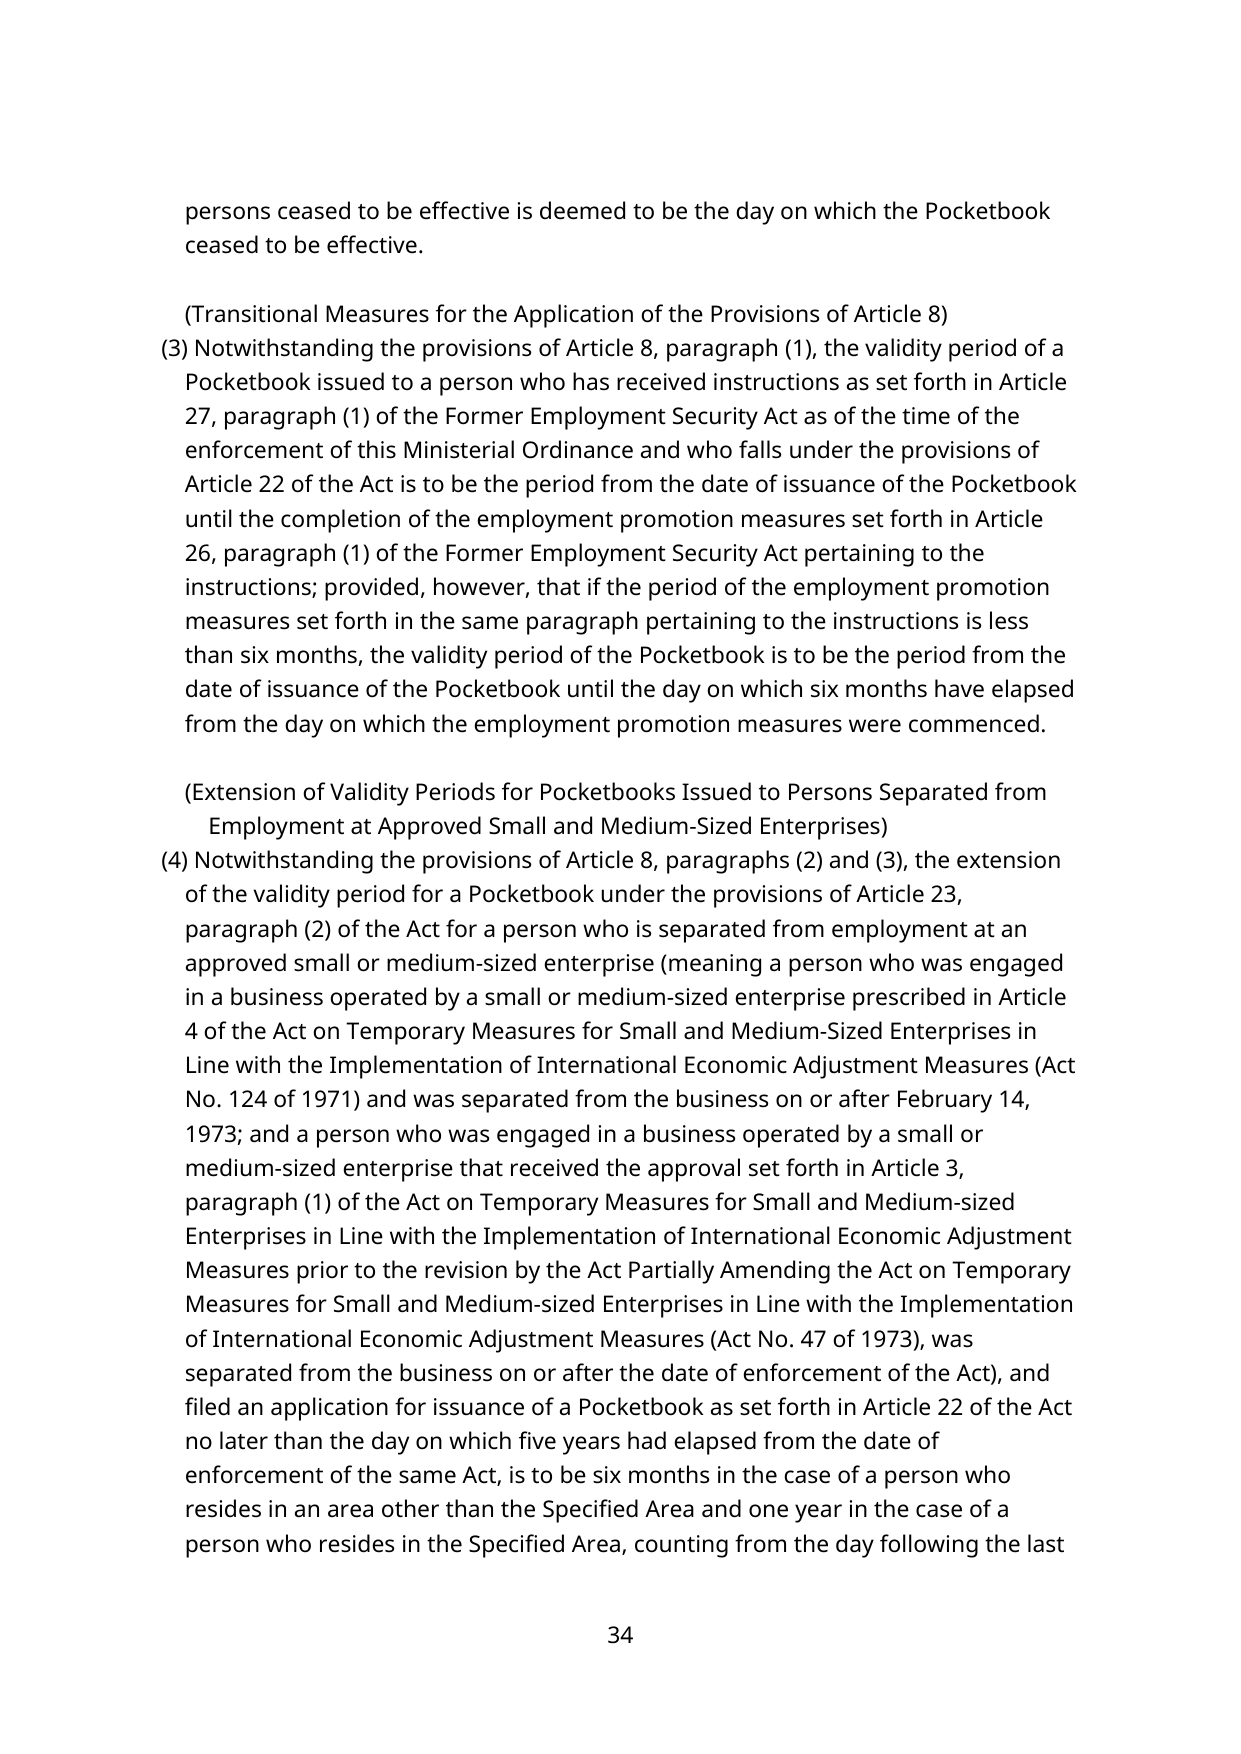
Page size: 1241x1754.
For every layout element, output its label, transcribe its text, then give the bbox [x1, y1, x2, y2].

text (3) Notwithstanding the provisions of Article 8, paragraph (1), the validity period of a Pocketbook issued to a person who has received instructions as set forth in Article 27, paragraph (1) of the Former Employment Security Act as of the time of the enforcement of this Ministerial Ordinance and who falls under the provisions of Article 22 of the Act is to be the period from the date of issuance of the Pocketbook until the completion of the employment promotion measures set forth in Article 26, paragraph (1) of the Former Employment Security Act pertaining to the instructions; provided, however, that if the period of the employment promotion measures set forth in the same paragraph pertaining to the instructions is less than six months, the validity period of the Pocketbook is to be the period from the date of issuance of the Pocketbook until the day on which six months have elapsed from the day on which the employment promotion measures were commenced. [161, 330, 1079, 740]
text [161, 194, 1079, 262]
text (Extension of Validity Periods for Pocketbooks Issued to Persons Separated from Employment at Approved Small and Medium-Sized Enterprises) [184, 774, 1079, 843]
text (Transitional Measures for the Application of the Provisions of Article 8) [184, 296, 1079, 330]
